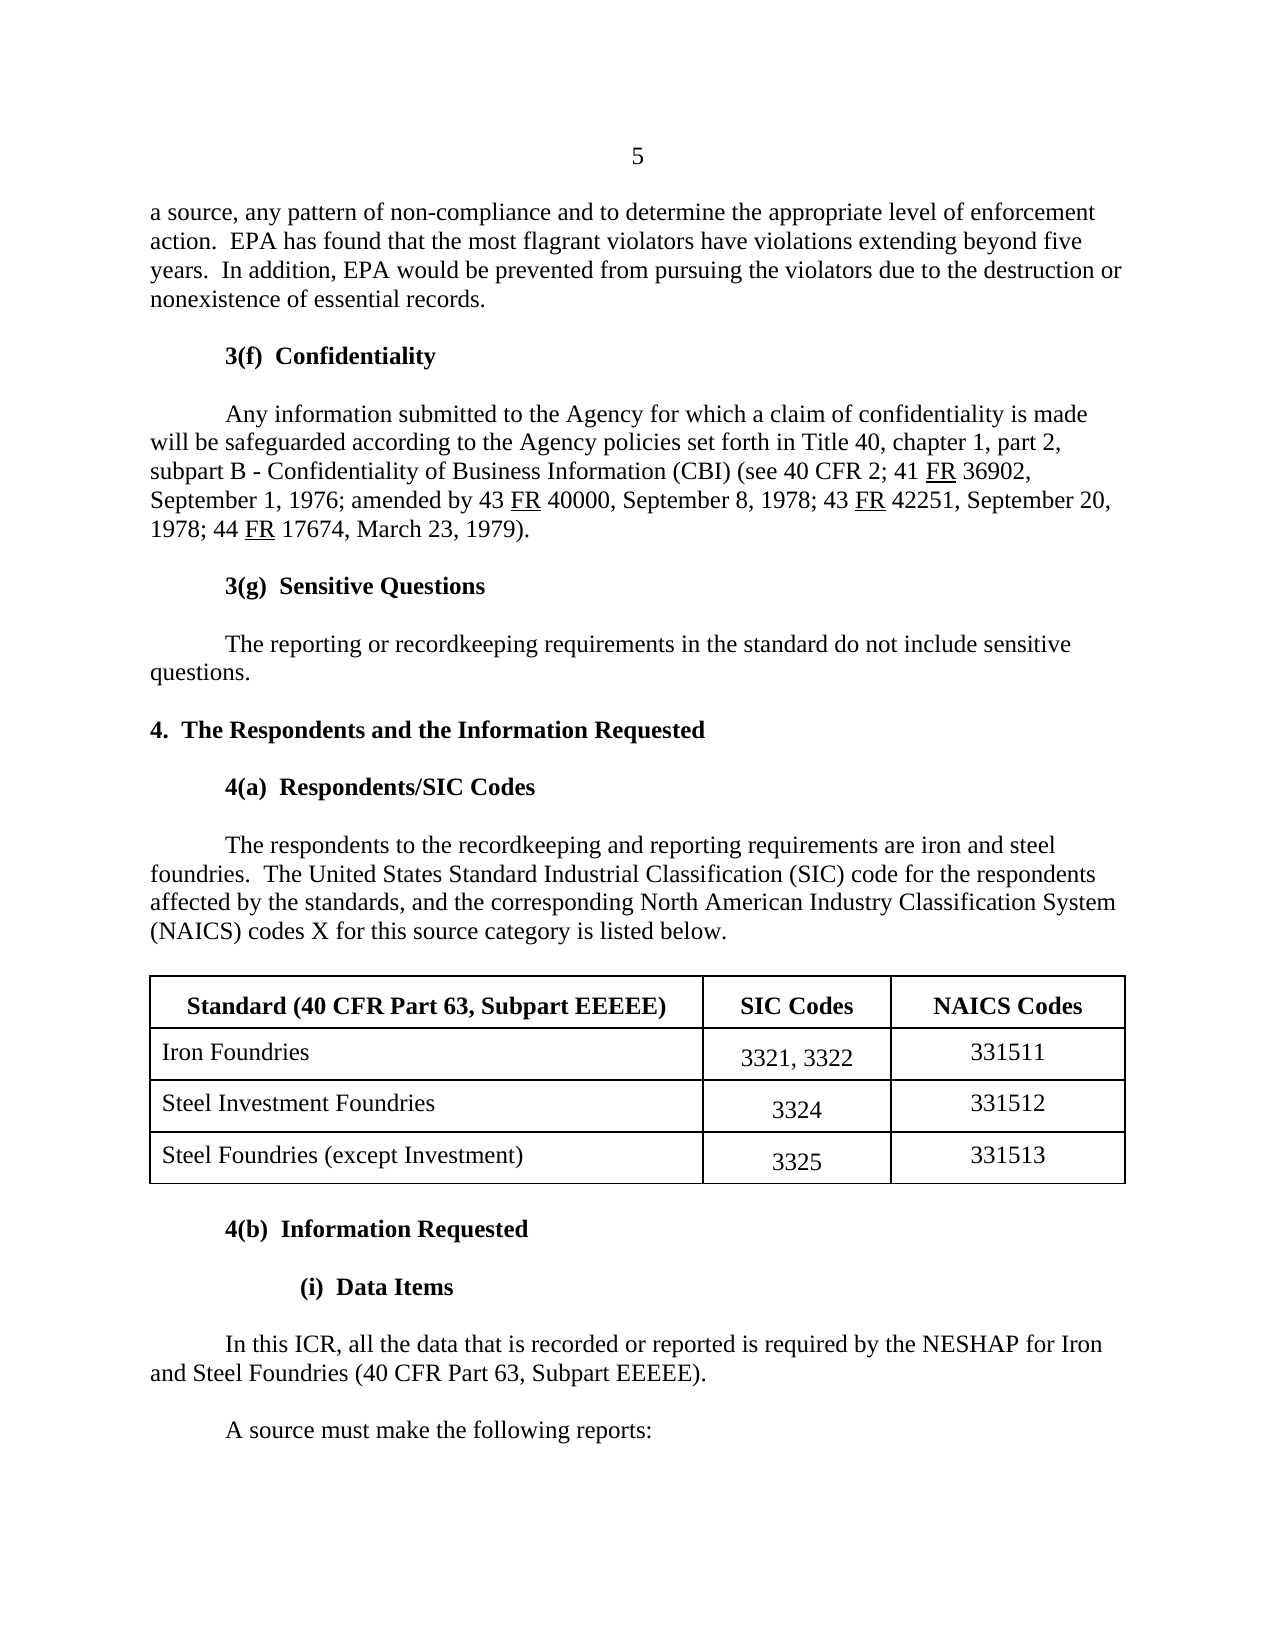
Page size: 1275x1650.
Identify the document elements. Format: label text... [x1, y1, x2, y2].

text A source must make the following reports: [150, 1415, 1125, 1444]
text The respondents to the recordkeeping and reporting requirements are iron and steel foundries. The United States Standard Industrial Classification (SIC) code for the respondents affected by the standards, and the corresponding North American Industry Classification System (NAICS) codes X for this source category is listed below. [150, 830, 1125, 945]
text The reporting or recordkeeping requirements in the standard do not include sensitive questions. [150, 629, 1125, 686]
table_cell 3324 [704, 1081, 890, 1131]
table_cell 3321, 3322 [704, 1029, 890, 1079]
text 4. The Respondents and the Information Requested [150, 715, 1125, 744]
text 3(g) Sensitive Questions [150, 571, 1125, 600]
table_cell Steel Foundries (except Investment) [151, 1133, 702, 1183]
table_cell 331512 [892, 1081, 1124, 1131]
text (i) Data Items [150, 1272, 1125, 1300]
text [150, 198, 1125, 312]
table_cell 3325 [704, 1133, 890, 1183]
table_header SIC Codes [704, 977, 890, 1027]
text In this ICR, all the data that is recorded or reported is required by the NESHAP for Iron and Steel Foundries (40 CFR Part 63, Subpart EEEEE). [150, 1329, 1125, 1387]
table_header NAICS Codes [892, 977, 1124, 1027]
text Any information submitted to the Agency for which a claim of confidentiality is made will be safeguarded according to the Agency policies set forth in Title 40, chapter 1, part 2, subpart B - Confidentiality of Business Information (CBI) (see 40 CFR 2; 41 FR 36902, September 1, 1976; amended by 43 FR 40000, September 8, 1978; 43 FR 42251, September 20, 1978; 44 FR 17674, March 23, 1979). [150, 399, 1125, 542]
text 4(b) Information Requested [150, 1214, 1125, 1243]
text 3(f) Confidentiality [150, 341, 1125, 370]
table_cell Iron Foundries [151, 1029, 702, 1079]
table_cell Steel Investment Foundries [151, 1081, 702, 1131]
table_cell 331511 [892, 1029, 1124, 1079]
text 4(a) Respondents/SIC Codes [150, 772, 1125, 801]
table_cell 331513 [892, 1133, 1124, 1183]
table_header Standard (40 CFR Part 63, Subpart EEEEE) [151, 977, 702, 1027]
